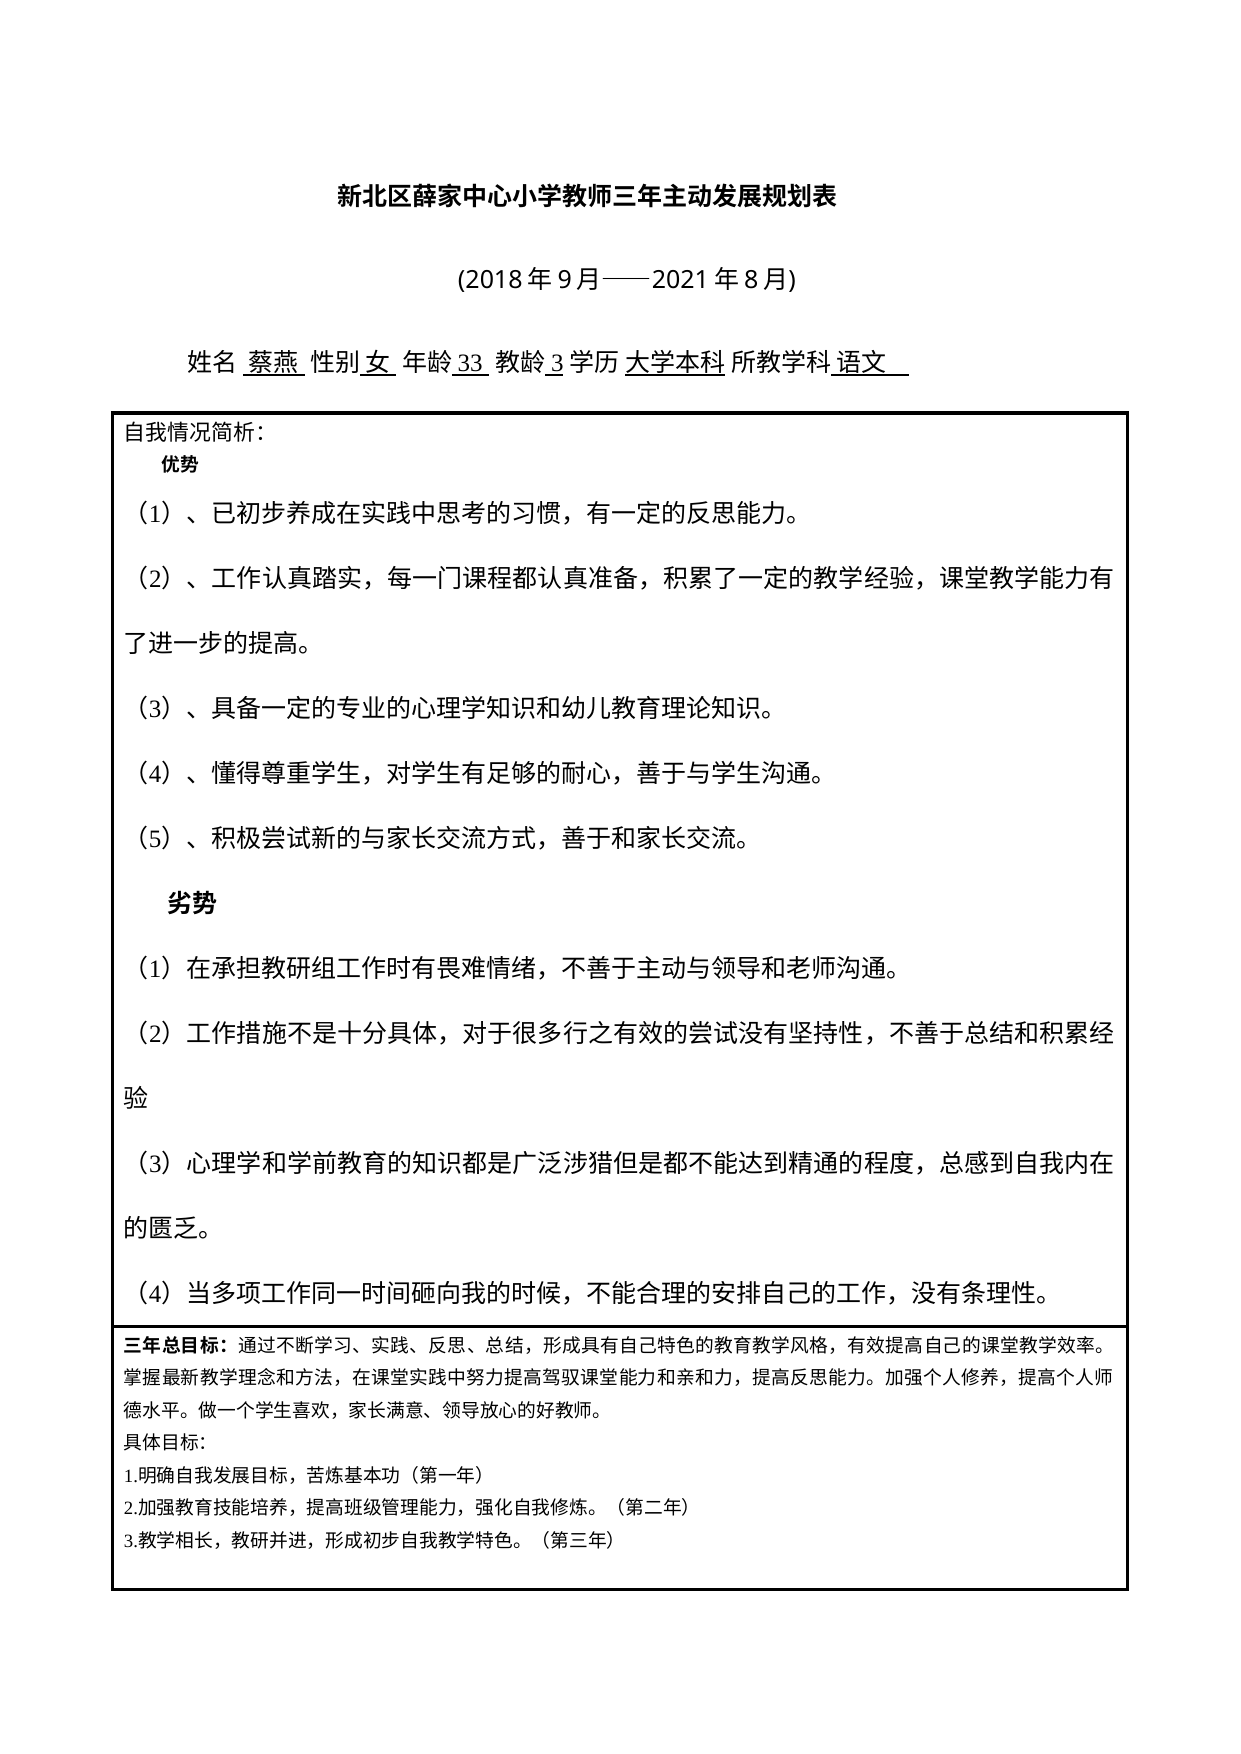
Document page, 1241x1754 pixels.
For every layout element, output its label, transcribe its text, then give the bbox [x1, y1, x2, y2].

table_cell 三年总目标：通过不断学习、实践、反思、总结，形成具有自己特色的教育教学风格，有效提高自己的课堂教学效率。掌握最新教学理念和方法，在课堂实践中努力提高驾驭课堂能力和亲和力，提高反思能力。加强个人修养，提高个人师德水平。做一个学生喜欢，家长满意、领导放心的好教师。 具体目标： 1.明确自我发展目标，苦炼基本功（第一年） 2.加强教育技能培养，提高班级管理能力，强化自我修炼。（第二年） 3.教学相长，教研并进，形成初步自我教学特色。（第三年） [114, 1328, 1126, 1588]
text 姓名 蔡燕 性别 女 年龄 33 教龄 3 学历 大学本科 所教学科 语文 [187, 328, 1053, 393]
text (2018年9月——2021年8月) [187, 245, 1053, 310]
table_header 自我情况简析： 优势 （1）、已初步养成在实践中思考的习惯，有一定的反思能力。 （2）、工作认真踏实，每一门课程都认真准备，积累了一定的教学经验，课堂教学能力有了进一步的提高。 （3）、具备一定的专业的心理学知识和幼儿教育理论知识。 （4）、懂得尊重学生，对学生有足够的耐心，善于与学生沟通。 （5）、积极尝试新的与家长交流方式，善于和家长交流。 劣势 （1）在承担教研组工作时有畏难情绪，不善于主动与领导和老师沟通。 （2）工作措施不是十分具体，对于很多行之有效的尝试没有坚持性，不善于总结和积累经验 （3）心理学和学前教育的知识都是广泛涉猎但是都不能达到精通的程度，总感到自我内在的匮乏。 （4）当多项工作同一时间砸向我的时候，不能合理的安排自己的工作，没有条理性。 [114, 415, 1126, 1324]
text 新北区薛家中心小学教师三年主动发展规划表 [187, 162, 986, 227]
